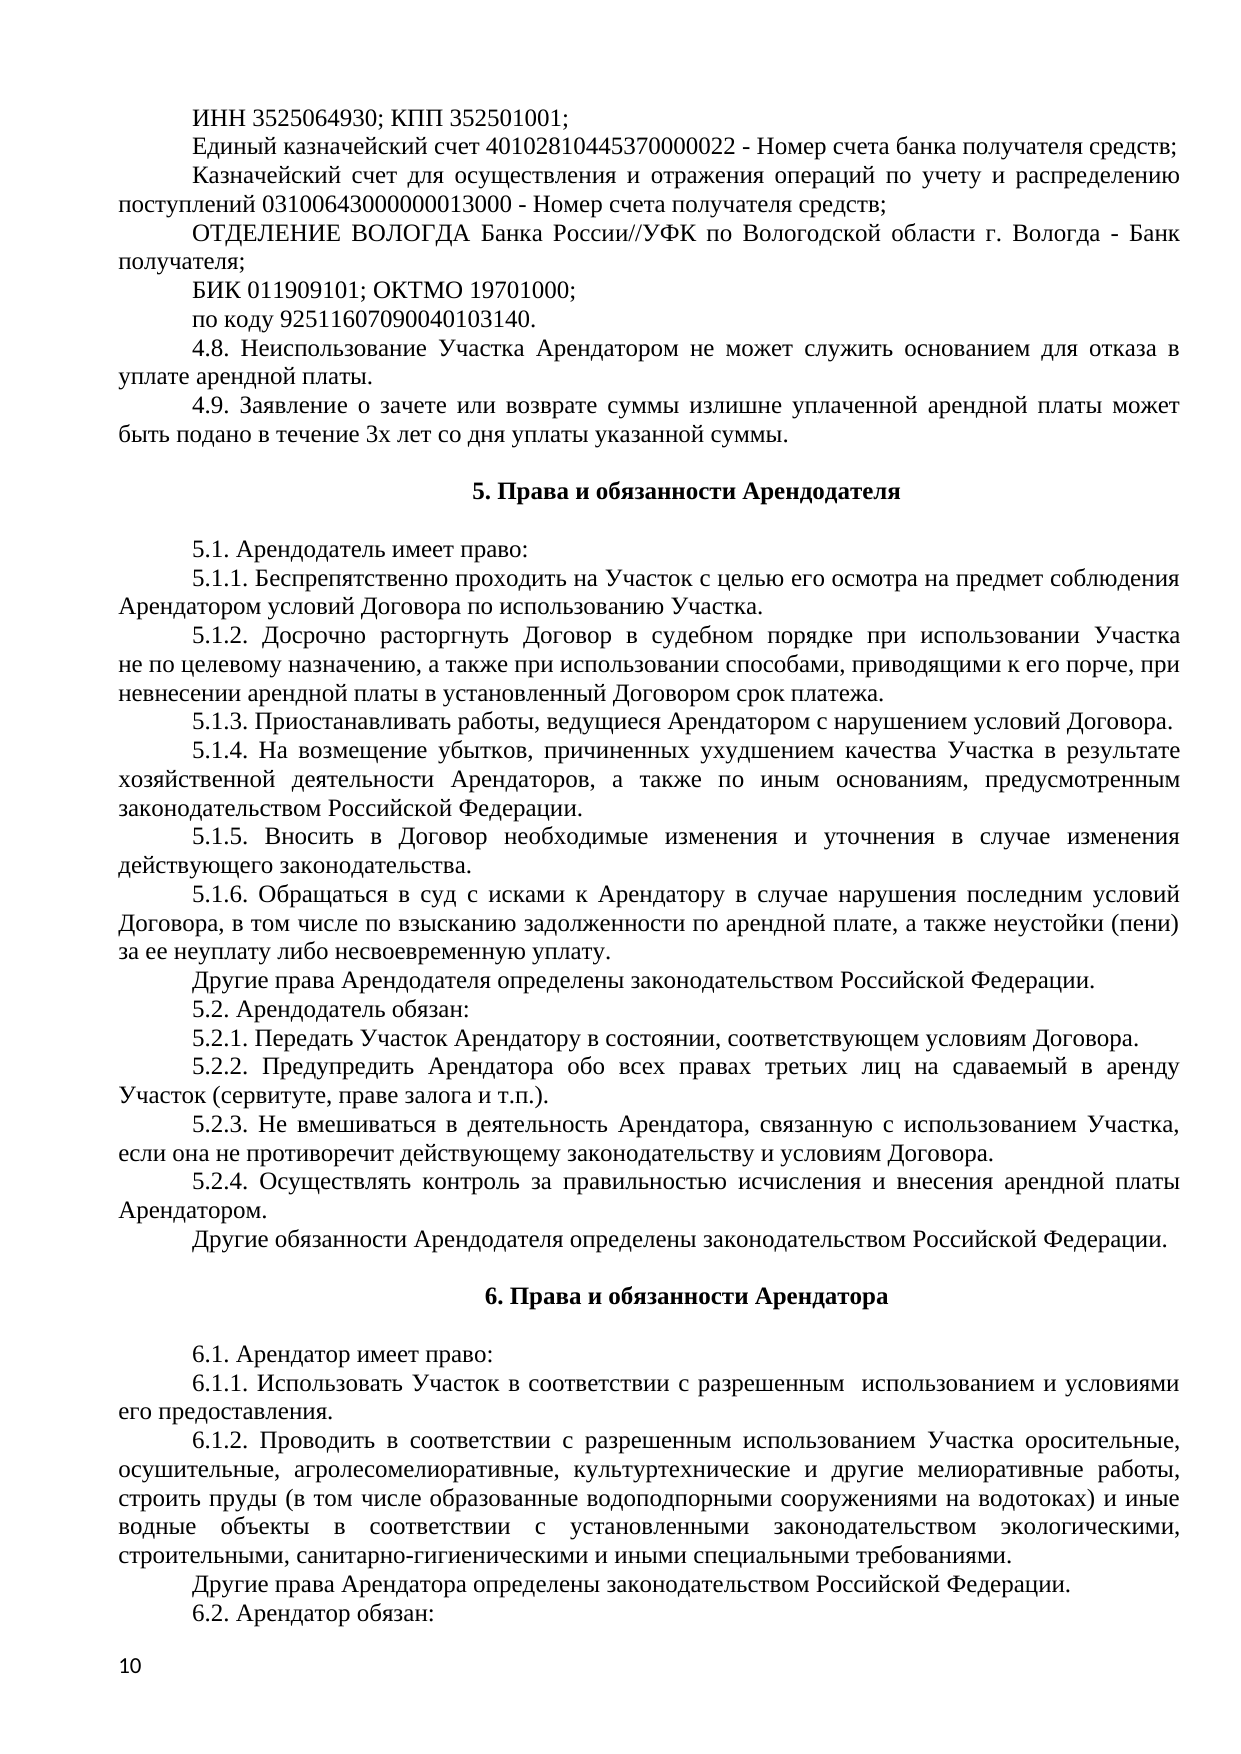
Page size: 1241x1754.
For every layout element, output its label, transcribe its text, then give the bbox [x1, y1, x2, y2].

text 5.2.1. Передать Участок Арендатору в состоянии, соответствующем условиям Договора. [118, 1023, 1181, 1051]
text 5.1.4. На возмещение убытков, причиненных ухудшением качества Участка в результате хозяйственной деятельности Арендаторов, а также по иным основаниям, предусмотренным законодательством Российской Федерации. [118, 735, 1181, 821]
text 5.2. Арендодатель обязан: [118, 994, 1181, 1023]
text 5.2.4. Осуществлять контроль за правильностью исчисления и внесения арендной платы Арендатором. [118, 1166, 1181, 1224]
text 6.1.1. Использовать Участок в соответствии с разрешенным использованием и условиями его предоставления. [118, 1368, 1181, 1425]
text по коду 92511607090040103140. [118, 304, 1181, 333]
text Единый казначейский счет 40102810445370000022 - Номер счета банка получателя средств; [118, 131, 1181, 160]
text Другие права Арендодателя определены законодательством Российской Федерации. [118, 965, 1181, 994]
text 6.1.2. Проводить в соответствии с разрешенным использованием Участка оросительные, осушительные, агролесомелиоративные, культуртехнические и другие мелиоративные работы, строить пруды (в том числе образованные водоподпорными сооружениями на водотоках) и иные водные объекты в соответствии с установленными законодательством экологическими, строительными, санитарно-гигиеническими и иными специальными требованиями. [118, 1425, 1181, 1569]
text ИНН 3525064930; КПП 352501001; [118, 103, 1181, 131]
text 5. Права и обязанности Арендодателя [118, 476, 1181, 505]
text 5.2.3. Не вмешиваться в деятельность Арендатора, связанную с использованием Участка, если она не противоречит действующему законодательству и условиям Договора. [118, 1109, 1181, 1166]
text 5.1.5. Вносить в Договор необходимые изменения и уточнения в случае изменения действующего законодательства. [118, 821, 1181, 879]
text 4.8. Неиспользование Участка Арендатором не может служить основанием для отказа в уплате арендной платы. [118, 333, 1181, 390]
text Другие права Арендатора определены законодательством Российской Федерации. [118, 1569, 1181, 1598]
text 5.1.6. Обращаться в суд с исками к Арендатору в случае нарушения последним условий Договора, в том числе по взысканию задолженности по арендной плате, а также неустойки (пени) за ее неуплату либо несвоевременную уплату. [118, 879, 1181, 965]
text БИК 011909101; ОКТМО 19701000; [118, 275, 1181, 304]
text 6.2. Арендатор обязан: [118, 1598, 1181, 1626]
text 5.1.2. Досрочно расторгнуть Договор в судебном порядке при использовании Участка не по целевому назначению, а также при использовании способами, приводящими к его порче, при невнесении арендной платы в установленный Договором срок платежа. [118, 620, 1181, 706]
text Другие обязанности Арендодателя определены законодательством Российской Федерации. [118, 1224, 1181, 1253]
text ОТДЕЛЕНИЕ ВОЛОГДА Банка России//УФК по Вологодской области г. Вологда - Банк получателя; [118, 218, 1181, 275]
text 5.2.2. Предупредить Арендатора обо всех правах третьих лиц на сдаваемый в аренду Участок (сервитуте, праве залога и т.п.). [118, 1051, 1181, 1109]
text 4.9. Заявление о зачете или возврате суммы излишне уплаченной арендной платы может быть подано в течение 3х лет со дня уплаты указанной суммы. [118, 390, 1181, 448]
text 5.1.3. Приостанавливать работы, ведущиеся Арендатором с нарушением условий Договора. [118, 706, 1181, 735]
text Казначейский счет для осуществления и отражения операций по учету и распределению поступлений 03100643000000013000 - Номер счета получателя средств; [118, 160, 1181, 218]
text 5.1. Арендодатель имеет право: [118, 534, 1181, 563]
text 6.1. Арендатор имеет право: [118, 1339, 1181, 1368]
text 6. Права и обязанности Арендатора [118, 1281, 1181, 1310]
text 5.1.1. Беспрепятственно проходить на Участок с целью его осмотра на предмет соблюдения Арендатором условий Договора по использованию Участка. [118, 563, 1181, 620]
